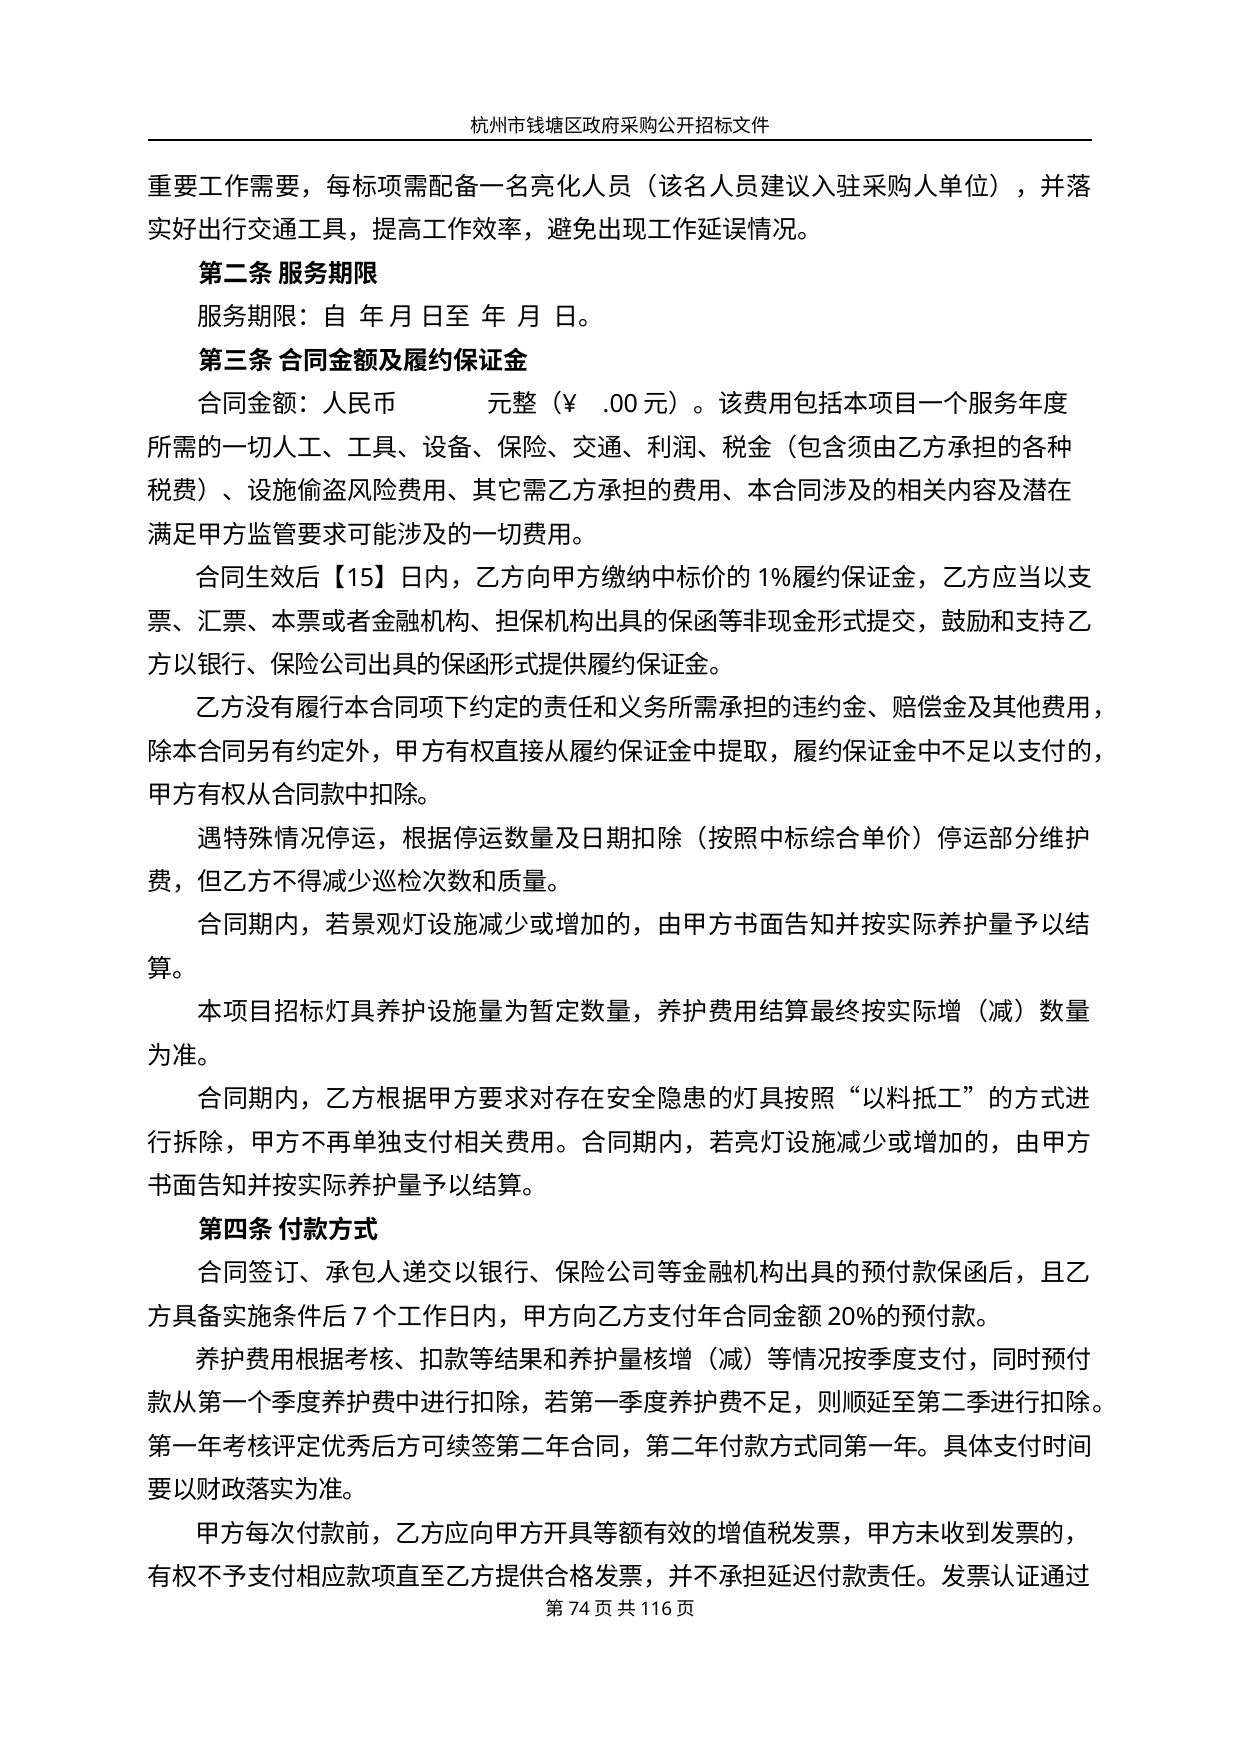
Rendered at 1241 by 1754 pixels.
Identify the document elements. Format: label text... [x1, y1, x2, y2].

text 第二条 服务期限 [148, 253, 1092, 290]
text 第三条 合同金额及履约保证金 [148, 340, 1092, 377]
text 合同期内，若景观灯设施减少或增加的，由甲方书面告知并按实际养护量予以结算。 [148, 905, 1092, 985]
text 服务期限：自 年 月 日至 年 月 日。 [148, 297, 1092, 333]
text 本项目招标灯具养护设施量为暂定数量，养护费用结算最终按实际增（减）数量为准。 [148, 992, 1092, 1072]
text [148, 167, 1092, 246]
text 乙方没有履行本合同项下约定的责任和义务所需承担的违约金、赔偿金及其他费用，除本合同另有约定外，甲方有权直接从履约保证金中提取，履约保证金中不足以支付的，甲方有权从合同款中扣除。 [148, 688, 1092, 811]
text 合同期内，乙方根据甲方要求对存在安全隐患的灯具按照“以料抵工”的方式进行拆除，甲方不再单独支付相关费用。合同期内，若亮灯设施减少或增加的，由甲方书面告知并按实际养护量予以结算。 [148, 1079, 1092, 1202]
text 遇特殊情况停运，根据停运数量及日期扣除（按照中标综合单价）停运部分维护费，但乙方不得减少巡检次数和质量。 [148, 818, 1092, 898]
text 合同签订、承包人递交以银行、保险公司等金融机构出具的预付款保函后，且乙方具备实施条件后7个工作日内，甲方向乙方支付年合同金额20%的预付款。 [148, 1252, 1092, 1332]
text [148, 1513, 1092, 1593]
text 合同金额：人民币 元整（¥ .00元）。该费用包括本项目一个服务年度所需的一切人工、工具、设备、保险、交通、利润、税金（包含须由乙方承担的各种税费）、设施偷盗风险费用、其它需乙方承担的费用、本合同涉及的相关内容及潜在满足甲方监管要求可能涉及的一切费用。 [148, 384, 1092, 550]
text 养护费用根据考核、扣款等结果和养护量核增（减）等情况按季度支付，同时预付款从第一个季度养护费中进行扣除，若第一季度养护费不足，则顺延至第二季进行扣除。第一年考核评定优秀后方可续签第二年合同，第二年付款方式同第一年。具体支付时间要以财政落实为准。 [148, 1339, 1092, 1506]
text 第四条 付款方式 [148, 1209, 1092, 1245]
text 合同生效后【15】日内，乙方向甲方缴纳中标价的1%履约保证金，乙方应当以支票、汇票、本票或者金融机构、担保机构出具的保函等非现金形式提交，鼓励和支持乙方以银行、保险公司出具的保函形式提供履约保证金。 [148, 557, 1092, 681]
